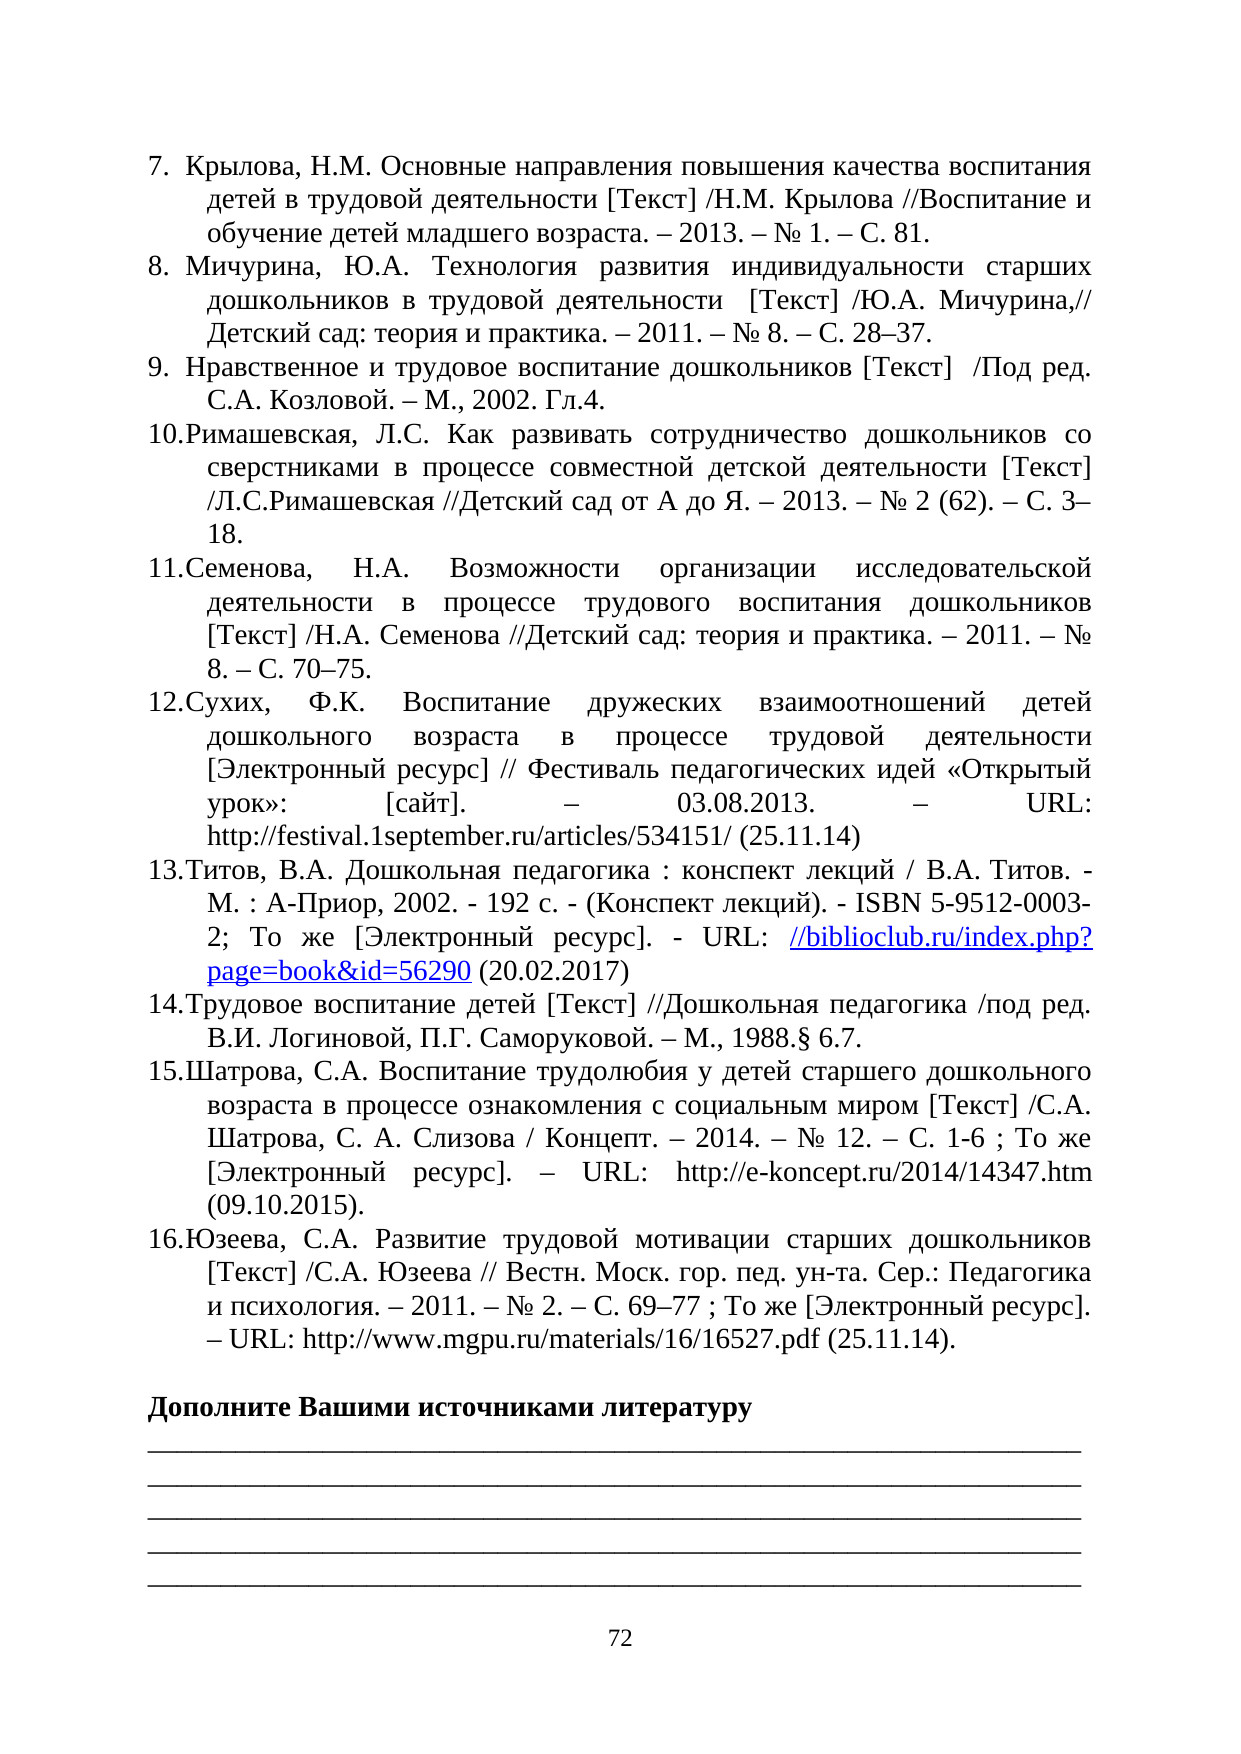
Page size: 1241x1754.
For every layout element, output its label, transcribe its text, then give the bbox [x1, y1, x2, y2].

list Римашевская, Л.С. Как развивать сотрудничество дошкольников со сверстниками в процессе совместной детской деятельности [Текст] /Л.С.Римашевская //Детский сад от А до Я. – 2013. – № 2 (62). – С. 3–18. [148, 416, 1092, 550]
list Трудовое воспитание детей [Текст] //Дошкольная педагогика /под ред. В.И. Логиновой, П.Г. Саморуковой. – М., 1988.§ 6.7. [148, 986, 1092, 1053]
text ________________________________________________________________ [148, 1489, 1092, 1523]
text Дополните Вашими источниками литературу [148, 1389, 1092, 1422]
list Титов, В.А. Дошкольная педагогика : конспект лекций / В.А. Титов. - М. : А-Приор, 2002. - 192 с. - (Конспект лекций). - ISBN 5-9512-0003-2; То же [Электронный ресурс]. - URL: //biblioclub.ru/index.php?page=book&id=56290 (20.02.2017) [148, 852, 1092, 986]
list Нравственное и трудовое воспитание дошкольников [Текст] /Под ред. С.А. Козловой. – М., 2002. Гл.4. [148, 349, 1092, 416]
text ________________________________________________________________ [148, 1456, 1092, 1489]
text ________________________________________________________________ [148, 1523, 1092, 1556]
list Шатрова, С.А. Воспитание трудолюбия у детей старшего дошкольного возраста в процессе ознакомления с социальным миром [Текст] /С.А. Шатрова, С. А. Слизова / Концепт. – 2014. – № 12. – С. 1-6 ; То же [Электронный ресурс]. – URL: http://e-koncept.ru/2014/14347.htm (09.10.2015). [148, 1053, 1092, 1221]
list Семенова, Н.А. Возможности организации исследовательской деятельности в процессе трудового воспитания дошкольников [Текст] /Н.А. Семенова //Детский сад: теория и практика. – 2011. – № 8. – С. 70–75. [148, 550, 1092, 684]
list Сухих, Ф.К. Воспитание дружеских взаимоотношений детей дошкольного возраста в процессе трудовой деятельности [Электронный ресурс] // Фестиваль педагогических идей «Открытый урок»: [сайт]. – 03.08.2013. – URL: http://festival.1september.ru/articles/534151/ (25.11.14) [148, 684, 1092, 852]
list Мичурина, Ю.А. Технология развития индивидуальности старших дошкольников в трудовой деятельности [Текст] /Ю.А. Мичурина,// Детский сад: теория и практика. – 2011. – № 8. – С. 28–37. [148, 248, 1092, 349]
list Юзеева, С.А. Развитие трудовой мотивации старших дошкольников [Текст] /С.А. Юзеева // Вестн. Моск. гор. пед. ун-та. Сер.: Педагогика и психология. – 2011. – № 2. – С. 69–77 ; То же [Электронный ресурс]. – URL: http://www.mgpu.ru/materials/16/16527.pdf (25.11.14). [148, 1221, 1092, 1355]
text ________________________________________________________________ [148, 1556, 1092, 1590]
text ________________________________________________________________ [148, 1422, 1092, 1456]
list Крылова, Н.М. Основные направления повышения качества воспитания детей в трудовой деятельности [Текст] /Н.М. Крылова //Воспитание и обучение детей младшего возраста. – 2013. – № 1. – С. 81. [148, 148, 1092, 248]
